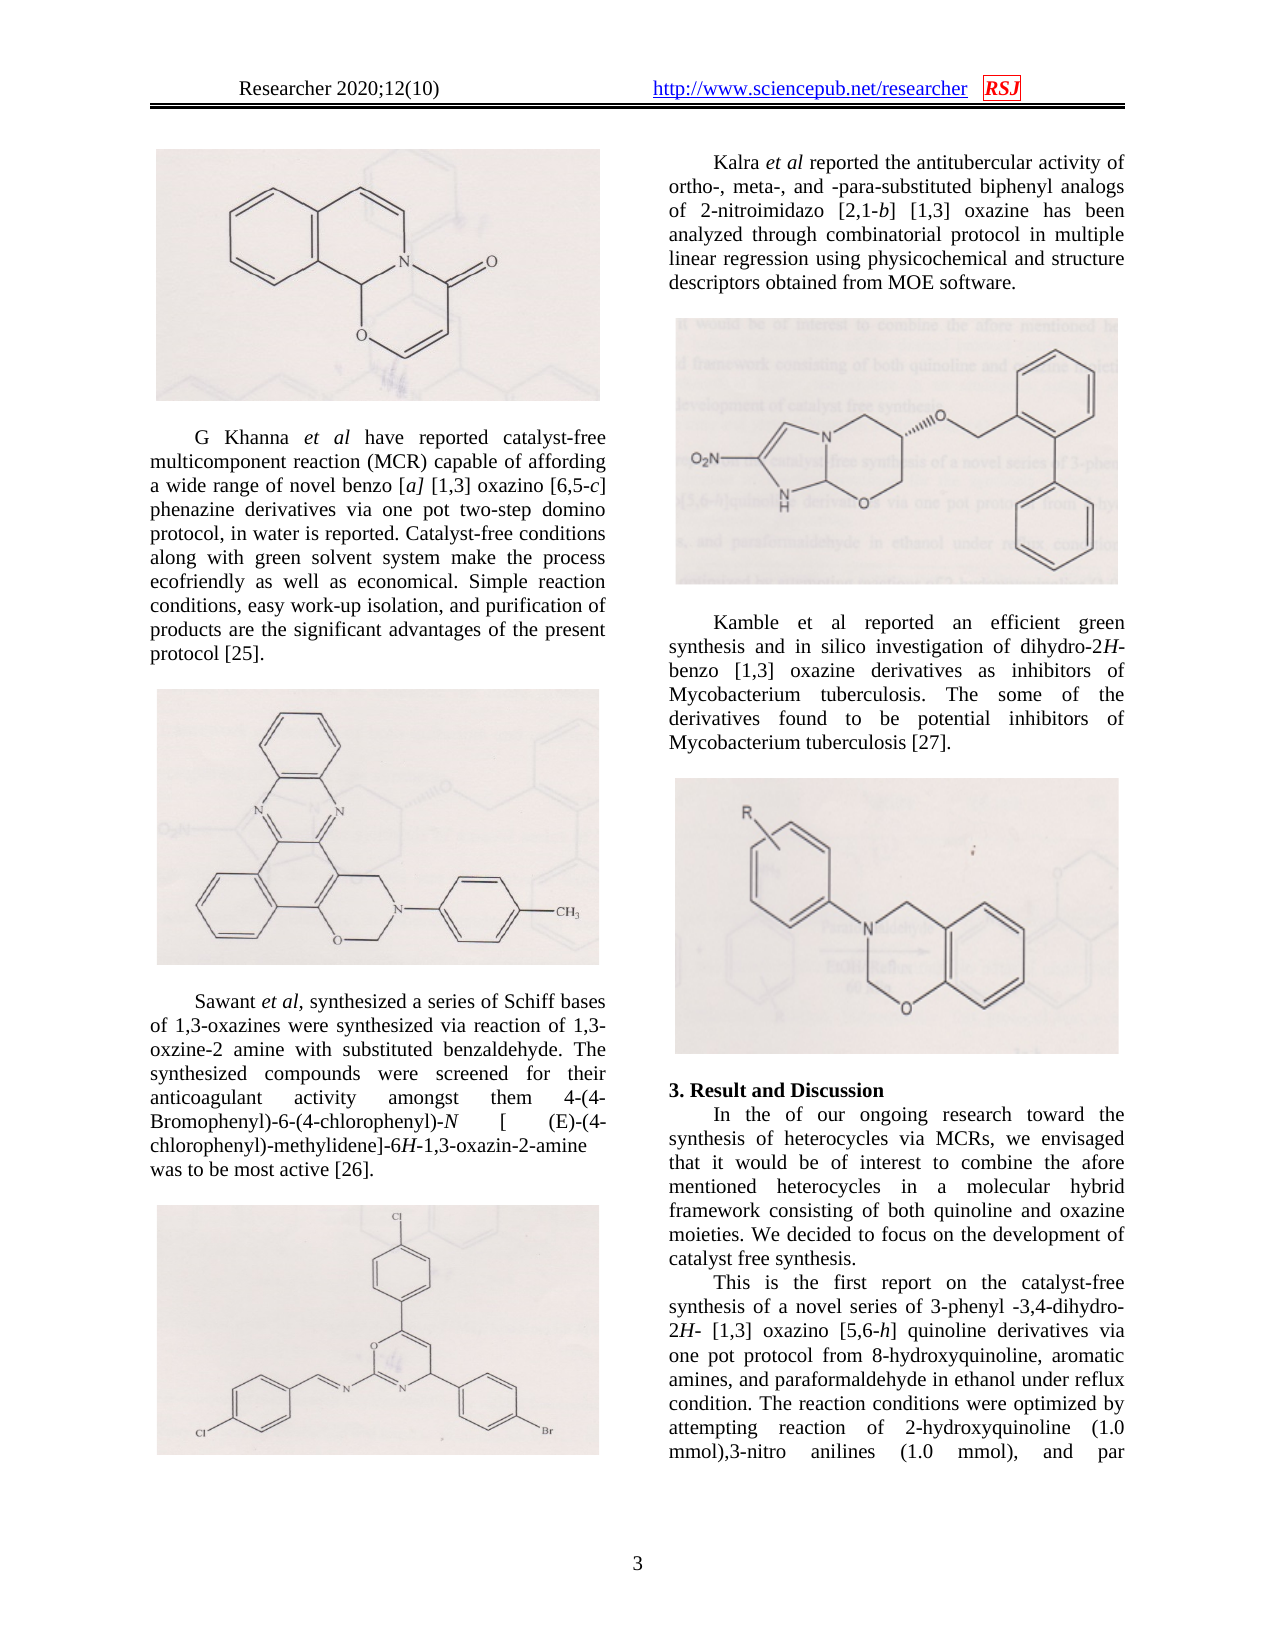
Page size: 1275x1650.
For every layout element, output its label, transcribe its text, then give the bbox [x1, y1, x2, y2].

text In the of our ongoing research toward the synthesis of heterocycles via MCRs, we envisaged that it would be of interest to combine the afore mentioned heterocycles in a molecular hybrid framework consisting of both quinoline and oxazine moieties. We decided to focus on the development of catalyst free synthesis. [669, 1102, 1125, 1270]
picture [156, 149, 600, 401]
text Sawant et al, synthesized a series of Schiff bases of 1,3-oxazines were synthesized via reaction of 1,3-oxzine-2 amine with substituted benzaldehyde. The synthesized compounds were screened for their anticoagulant activity amongst them 4-(4-Bromophenyl)-6-(4-chlorophenyl)-N [ (E)-(4-chlorophenyl)-methylidene]-6H-1,3-oxazin-2-amine was to be most active [26]. [150, 989, 606, 1181]
text G Khanna et al have reported catalyst-free multicomponent reaction (MCR) capable of affording a wide range of novel benzo [a] [1,3] oxazino [6,5-c] phenazine derivatives via one pot two-step domino protocol, in water is reported. Catalyst-free conditions along with green solvent system make the process ecofriendly as well as economical. Simple reaction conditions, easy work-up isolation, and purification of products are the significant advantages of the present protocol [25]. [150, 424, 606, 665]
picture [675, 318, 1118, 586]
picture [156, 689, 600, 965]
picture [675, 778, 1119, 1054]
text 3. Result and Discussion [669, 1078, 1125, 1102]
text Kalra et al reported the antitubercular activity of ortho-, meta-, and -para-substituted biphenyl analogs of 2-nitroimidazo [2,1-b] [1,3] oxazine has been analyzed through combinatorial protocol in multiple linear regression using physicochemical and structure descriptors obtained from MOE software. [669, 150, 1125, 294]
picture [156, 1205, 600, 1455]
text Kamble et al reported an efficient green synthesis and in silico investigation of dihydro-2H-benzo [1,3] oxazine derivatives as inhibitors of Mycobacterium tuberculosis. The some of the derivatives found to be potential inhibitors of Mycobacterium tuberculosis [27]. [669, 610, 1125, 754]
